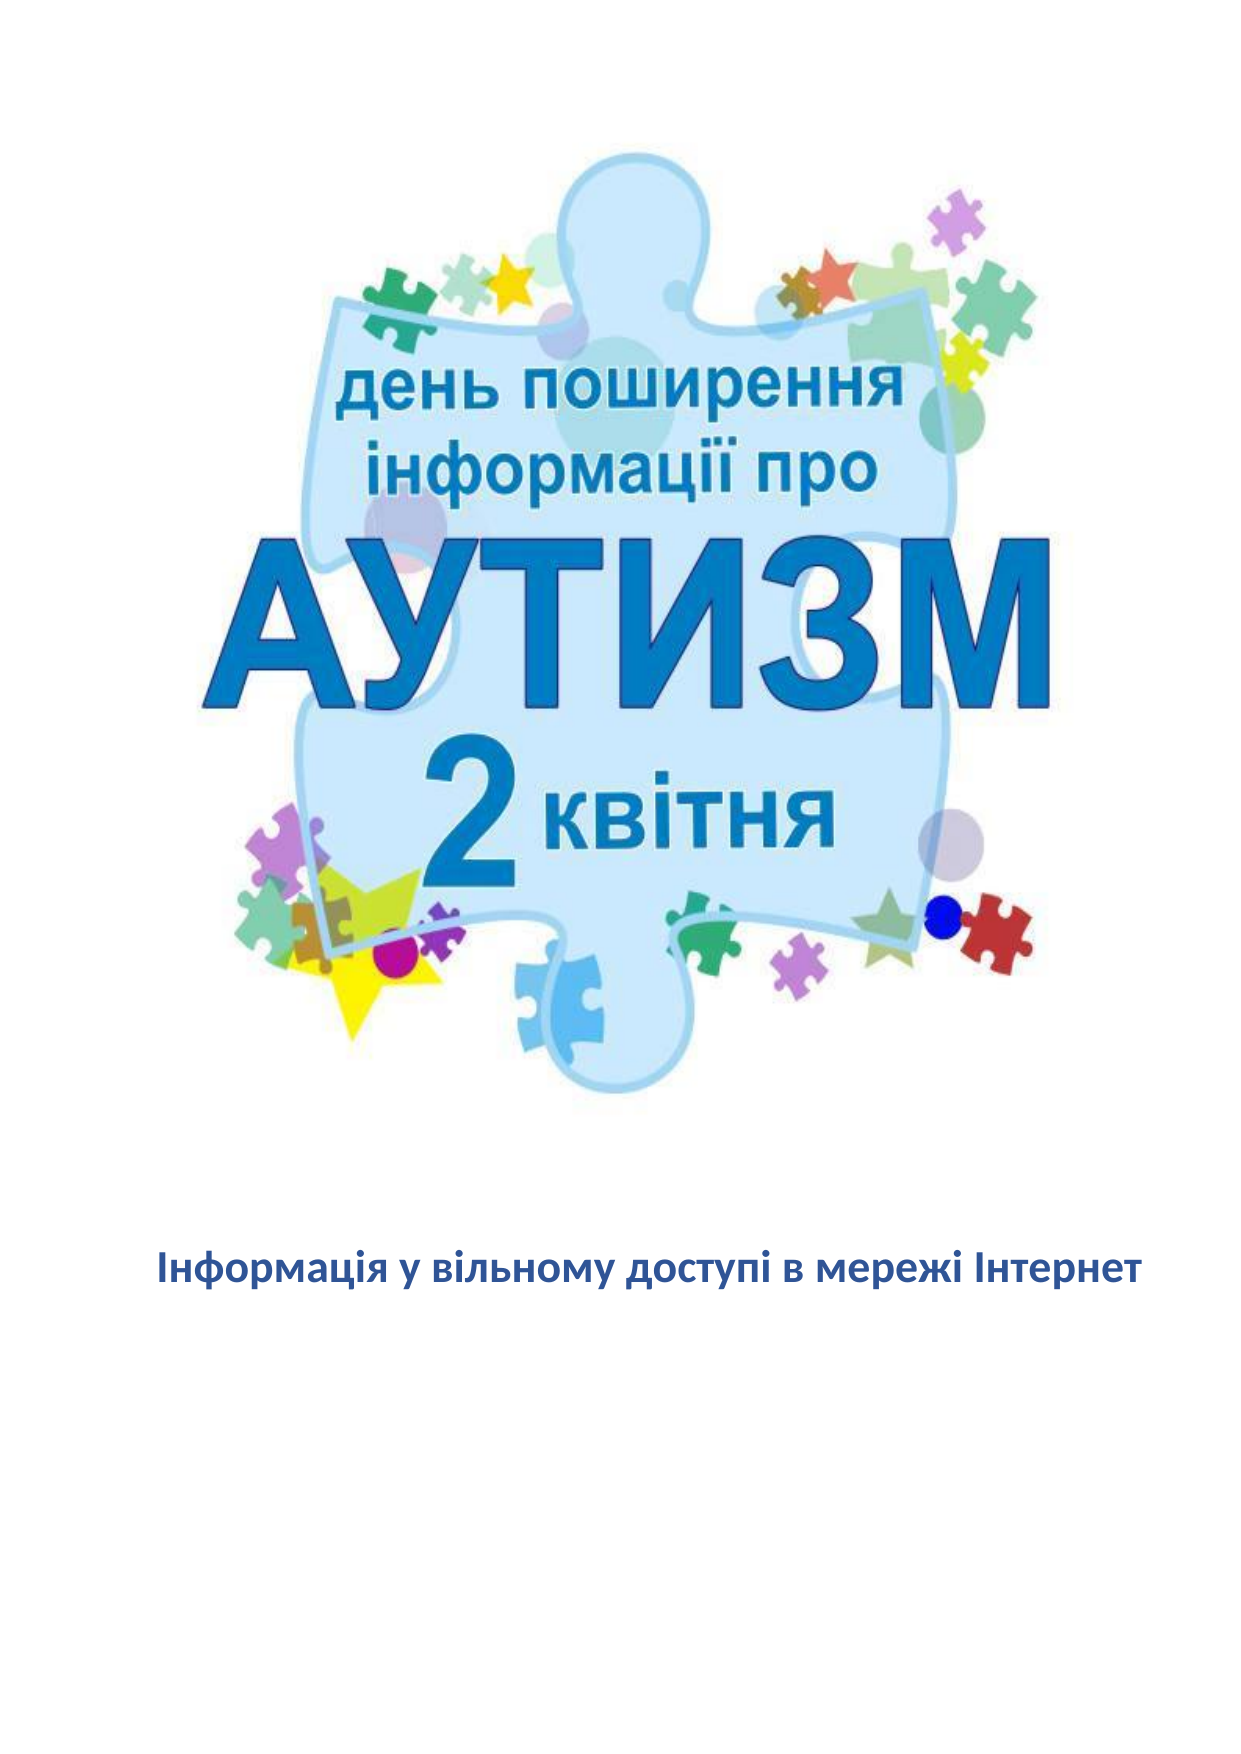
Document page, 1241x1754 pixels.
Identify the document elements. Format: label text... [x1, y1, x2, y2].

picture [147, 88, 1125, 1172]
text Інформація у вільному доступі в мережі Інтернет [148, 1238, 1152, 1293]
